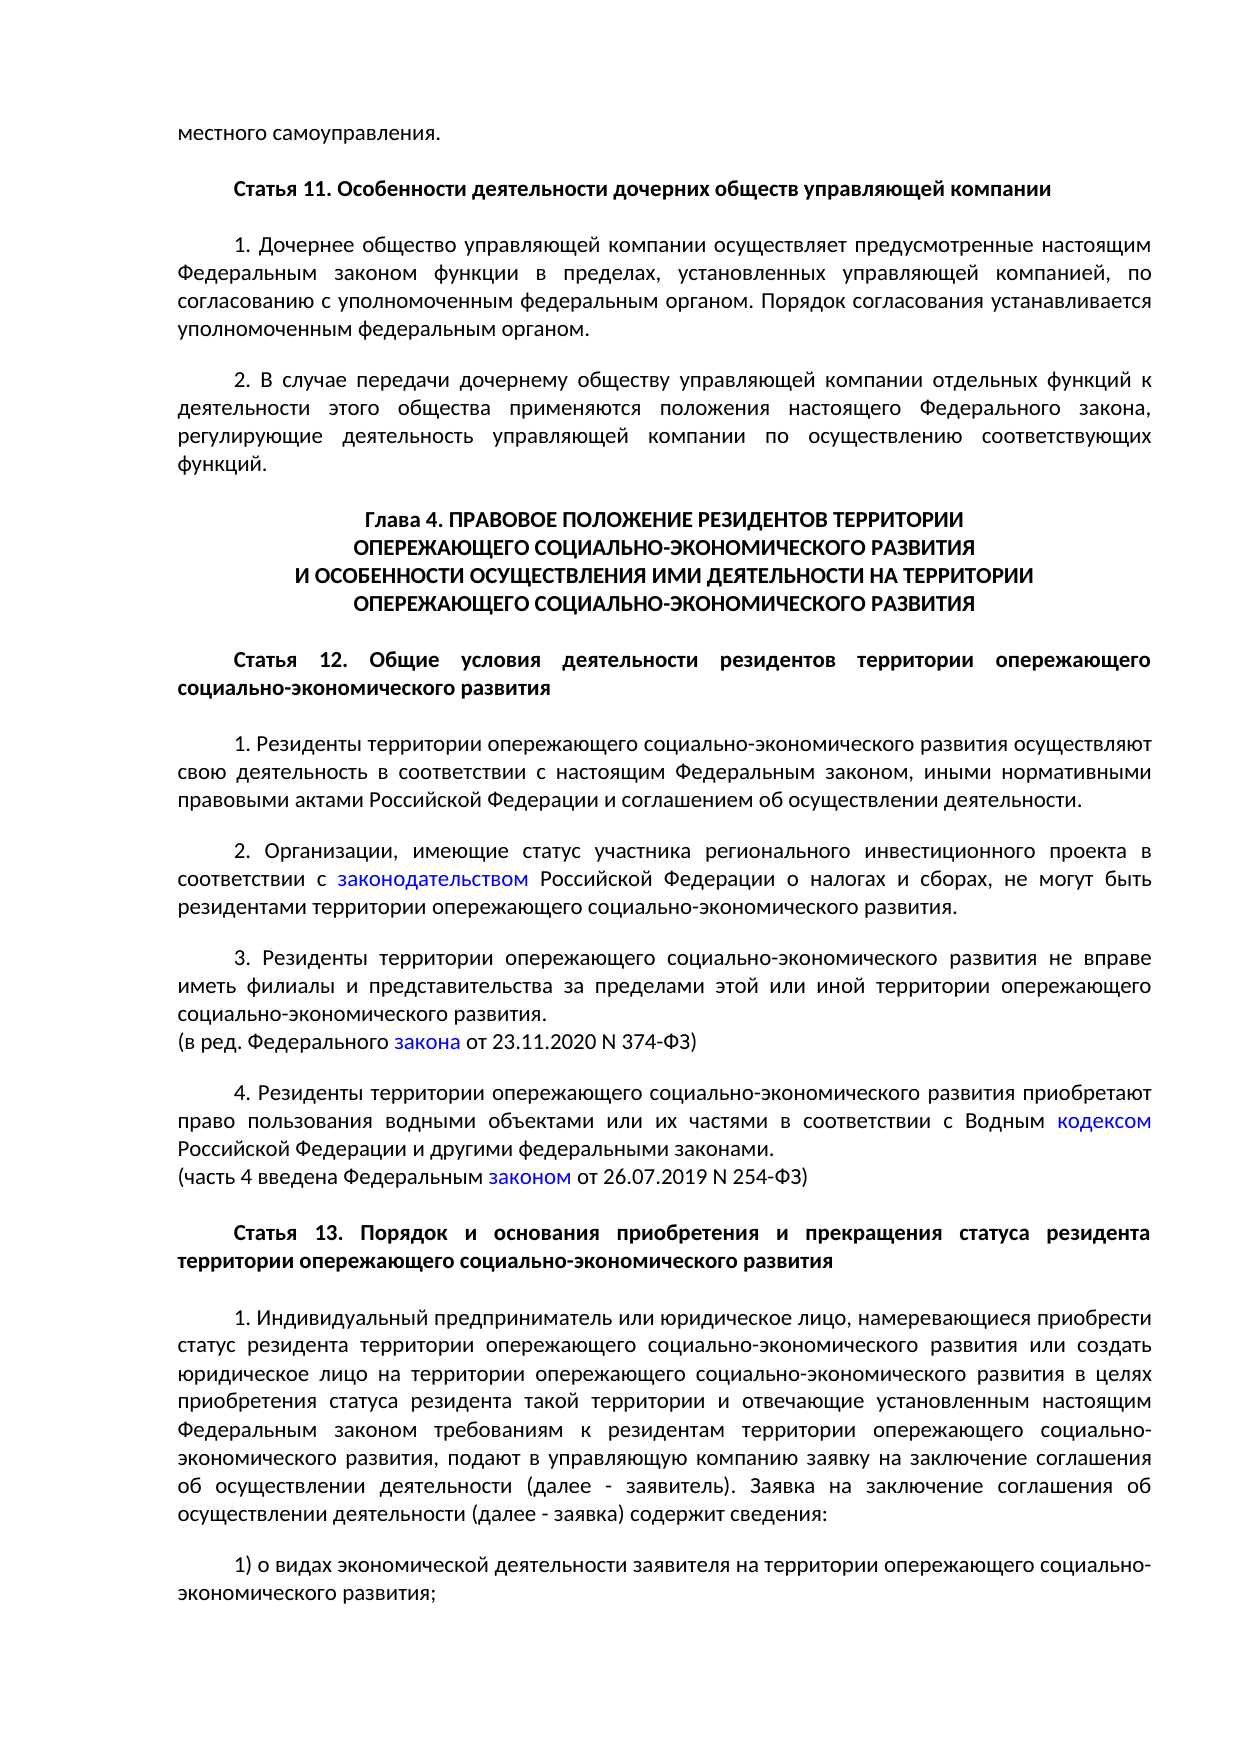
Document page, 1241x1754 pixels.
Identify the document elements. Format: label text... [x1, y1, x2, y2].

text (в ред. Федерального закона от 23.11.2020 N 374-ФЗ) [177, 1027, 1152, 1056]
title Статья 13. Порядок и основания приобретения и прекращения статуса резидента территории опережающего социально-экономического развития [177, 1218, 1152, 1274]
text 4. Резиденты территории опережающего социально-экономического развития приобретают право пользования водными объектами или их частями в соответствии с Водным кодексом Российской Федерации и другими федеральными законами. [177, 1078, 1152, 1162]
text 1) о видах экономической деятельности заявителя на территории опережающего социально-экономического развития; [177, 1550, 1152, 1606]
text 3. Резиденты территории опережающего социально-экономического развития не вправе иметь филиалы и представительства за пределами этой или иной территории опережающего социально-экономического развития. [177, 943, 1152, 1027]
text 1. Дочернее общество управляющей компании осуществляет предусмотренные настоящим Федеральным законом функции в пределах, установленных управляющей компанией, по согласованию с уполномоченным федеральным органом. Порядок согласования устанавливается уполномоченным федеральным органом. [177, 230, 1152, 342]
title ОПЕРЕЖАЮЩЕГО СОЦИАЛЬНО-ЭКОНОМИЧЕСКОГО РАЗВИТИЯ [177, 589, 1152, 617]
title ОПЕРЕЖАЮЩЕГО СОЦИАЛЬНО-ЭКОНОМИЧЕСКОГО РАЗВИТИЯ [177, 533, 1152, 561]
title И ОСОБЕННОСТИ ОСУЩЕСТВЛЕНИЯ ИМИ ДЕЯТЕЛЬНОСТИ НА ТЕРРИТОРИИ [177, 561, 1152, 589]
text 1. Индивидуальный предприниматель или юридическое лицо, намеревающиеся приобрести статус резидента территории опережающего социально-экономического развития или создать юридическое лицо на территории опережающего социально-экономического развития в целях приобретения статуса резидента такой территории и отвечающие установленным настоящим Федеральным законом требованиям к резидентам территории опережающего социально-экономического развития, подают в управляющую компанию заявку на заключение соглашения об осуществлении деятельности (далее - заявитель). Заявка на заключение соглашения об осуществлении деятельности (далее - заявка) содержит сведения: [177, 1303, 1152, 1527]
text (часть 4 введена Федеральным законом от 26.07.2019 N 254-ФЗ) [177, 1162, 1152, 1191]
title Статья 11. Особенности деятельности дочерних обществ управляющей компании [177, 174, 1152, 202]
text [177, 118, 1152, 146]
text 2. Организации, имеющие статус участника регионального инвестиционного проекта в соответствии с законодательством Российской Федерации о налогах и сборах, не могут быть резидентами территории опережающего социально-экономического развития. [177, 836, 1152, 921]
title Глава 4. ПРАВОВОЕ ПОЛОЖЕНИЕ РЕЗИДЕНТОВ ТЕРРИТОРИИ [177, 505, 1152, 533]
title Статья 12. Общие условия деятельности резидентов территории опережающего социально-экономического развития [177, 645, 1152, 701]
text 1. Резиденты территории опережающего социально-экономического развития осуществляют свою деятельность в соответствии с настоящим Федеральным законом, иными нормативными правовыми актами Российской Федерации и соглашением об осуществлении деятельности. [177, 729, 1152, 813]
text 2. В случае передачи дочернему обществу управляющей компании отдельных функций к деятельности этого общества применяются положения настоящего Федерального закона, регулирующие деятельность управляющей компании по осуществлению соответствующих функций. [177, 365, 1152, 477]
